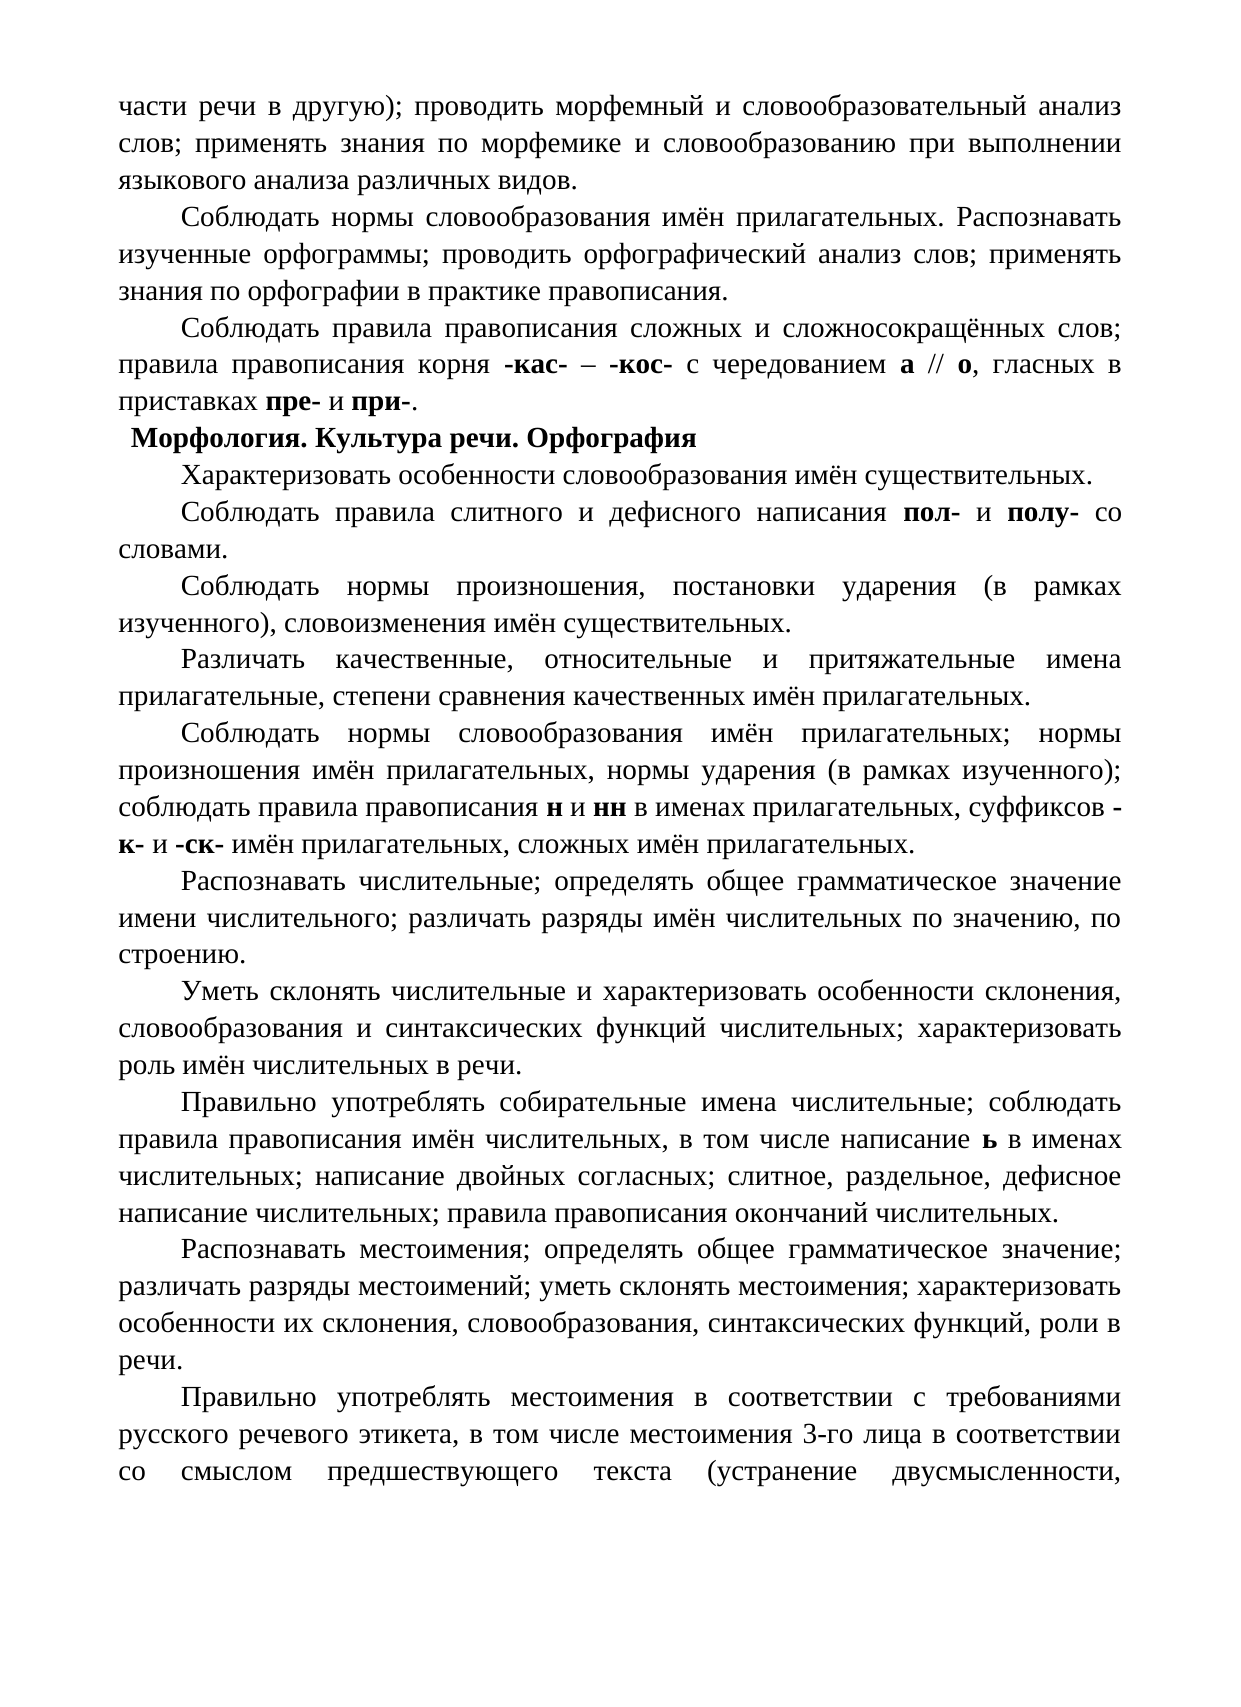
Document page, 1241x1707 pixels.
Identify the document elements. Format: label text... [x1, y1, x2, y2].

text Правильно употреблять собирательные имена числительные; соблюдать правила правописания имён числительных, в том числе написание ь в именах числительных; написание двойных согласных; слитное, раздельное, дефисное написание числительных; правила правописания окончаний числительных. [118, 1084, 1122, 1228]
text Соблюдать нормы произношения, постановки ударения (в рамках изученного), словоизменения имён существительных. [118, 568, 1122, 638]
text Морфология. Культура речи. Орфография [131, 420, 1122, 454]
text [118, 88, 1122, 196]
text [118, 1379, 1122, 1486]
text Различать качественные, относительные и притяжательные имена прилагательные, степени сравнения качественных имён прилагательных. [118, 642, 1122, 712]
text Характеризовать особенности словообразования имён существительных. [118, 457, 1122, 491]
text Распознавать числительные; определять общее грамматическое значение имени числительного; различать разряды имён числительных по значению, по строению. [118, 863, 1122, 970]
text Соблюдать нормы словообразования имён прилагательных. Распознавать изученные орфограммы; проводить орфографический анализ слов; применять знания по орфографии в практике правописания. [118, 199, 1122, 306]
text Соблюдать нормы словообразования имён прилагательных; нормы произношения имён прилагательных, нормы ударения (в рамках изученного); соблюдать правила правописания н и нн в именах прилагательных, суффиксов -к- и -ск- имён прилагательных, сложных имён прилагательных. [118, 715, 1122, 859]
text Распознавать местоимения; определять общее грамматическое значение; различать разряды местоимений; уметь склонять местоимения; характеризовать особенности их склонения, словообразования, синтаксических функций, роли в речи. [118, 1232, 1122, 1376]
text Уметь склонять числительные и характеризовать особенности склонения, словообразования и синтаксических функций числительных; характеризовать роль имён числительных в речи. [118, 973, 1122, 1081]
text Соблюдать правила слитного и дефисного написания пол- и полу- со словами. [118, 494, 1122, 564]
text Соблюдать правила правописания сложных и сложносокращённых слов; правила правописания корня -кас- – -кос- с чередованием а // о, гласных в приставках пре- и при-. [118, 310, 1122, 417]
